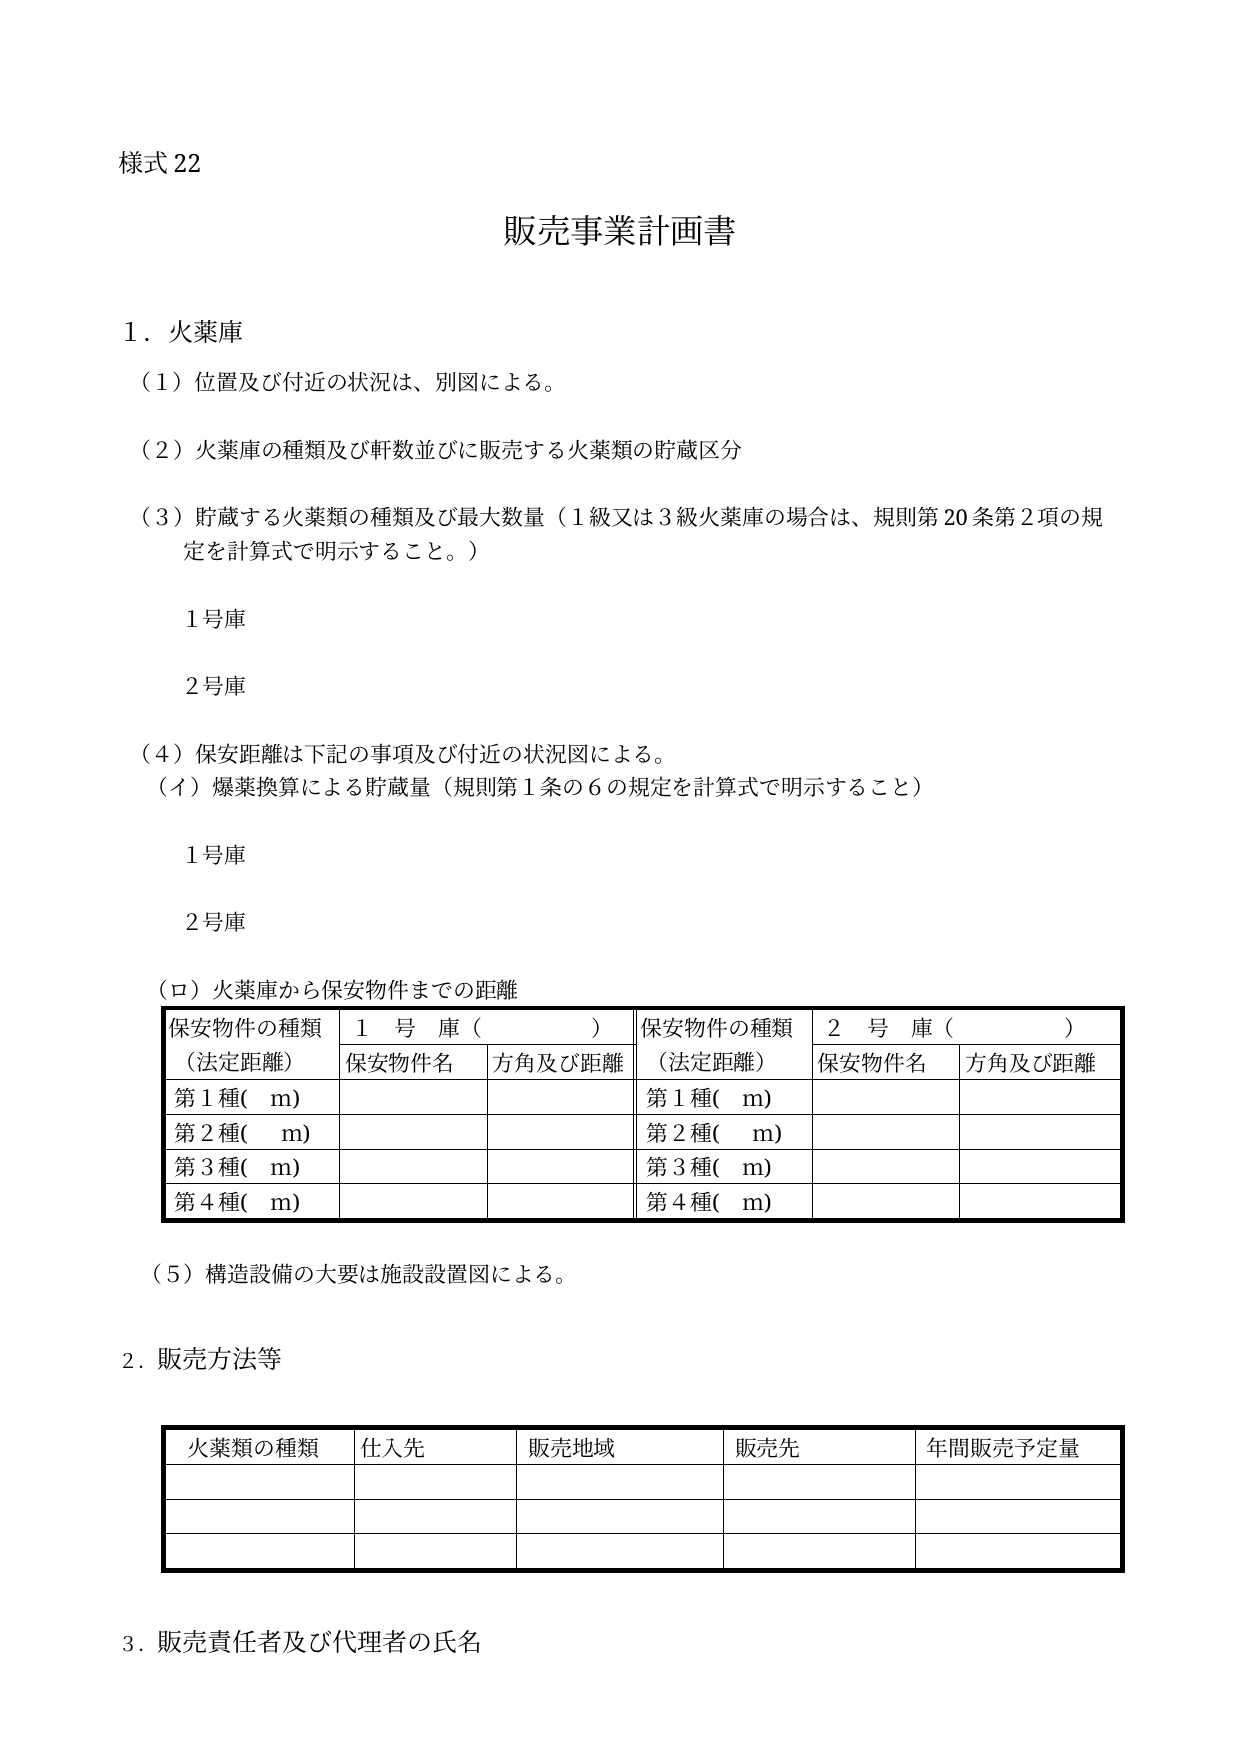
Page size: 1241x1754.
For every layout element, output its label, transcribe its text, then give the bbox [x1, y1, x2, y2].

table_cell [355, 1534, 516, 1568]
table_header 販売地域 [517, 1430, 723, 1464]
table_cell [960, 1115, 1120, 1148]
table_cell [517, 1534, 723, 1568]
table_cell 第３種( ｍ) [637, 1150, 812, 1183]
table_cell [960, 1184, 1120, 1218]
table_cell [340, 1115, 487, 1148]
table_cell [340, 1080, 487, 1114]
text １．火薬庫 [118, 297, 1122, 364]
table_cell [355, 1500, 516, 1533]
table_cell 第２種( ｍ) [637, 1115, 812, 1148]
table_cell 第３種( ｍ) [166, 1150, 339, 1183]
table_cell 方角及び距離 [960, 1045, 1120, 1079]
table_cell 保安物件名 [340, 1045, 487, 1079]
text （２）火薬庫の種類及び軒数並びに販売する火薬類の貯蔵区分 [118, 432, 1122, 466]
table_cell [517, 1465, 723, 1498]
text （４）保安距離は下記の事項及び付近の状況図による。 [118, 736, 1122, 769]
table_cell 保安物件名 [813, 1045, 959, 1079]
text 様式22 [118, 128, 1122, 196]
text （１）位置及び付近の状況は、別図による。 [118, 364, 1122, 398]
text １号庫 [118, 837, 1122, 871]
text （イ）爆薬換算による貯蔵量（規則第１条の６の規定を計算式で明示すること） [118, 769, 1122, 803]
table_cell [340, 1184, 487, 1218]
table_cell [960, 1150, 1120, 1183]
table_header １ 号 庫（ ） [340, 1010, 633, 1044]
table_cell [166, 1465, 354, 1498]
text （３）貯蔵する火薬類の種類及び最大数量（１級又は３級火薬庫の場合は、規則第20条第２項の規定を計算式で明示すること。） [118, 499, 1122, 567]
table_cell 第４種( ｍ) [637, 1184, 812, 1218]
text １号庫 [118, 601, 1122, 634]
table_header 年間販売予定量 [916, 1430, 1120, 1464]
table_cell 第２種( ｍ) [166, 1115, 339, 1148]
table_cell [724, 1500, 915, 1533]
table_cell [813, 1150, 959, 1183]
table_cell [813, 1115, 959, 1148]
table_cell [916, 1465, 1120, 1498]
text ３．販売責任者及び代理者の氏名 [118, 1606, 1122, 1674]
table_cell [960, 1080, 1120, 1114]
table_cell [488, 1150, 633, 1183]
table_cell [166, 1500, 354, 1533]
table_cell [355, 1465, 516, 1498]
table_cell [813, 1184, 959, 1218]
table_header 保安物件の種類 （法定距離） [637, 1010, 812, 1079]
table_cell [724, 1534, 915, 1568]
table_cell 第１種( ｍ) [166, 1080, 339, 1114]
table_header ２ 号 庫（ ） [813, 1010, 1120, 1044]
table_cell [517, 1500, 723, 1533]
text ２号庫 [118, 668, 1122, 702]
table_cell 第１種( ｍ) [637, 1080, 812, 1114]
table_header 火薬類の種類 [166, 1430, 354, 1464]
table_cell [488, 1115, 633, 1148]
table_cell [916, 1500, 1120, 1533]
table_cell [166, 1534, 354, 1568]
text 販売事業計画書 [118, 196, 1122, 263]
table_cell [488, 1184, 633, 1218]
table_cell [340, 1150, 487, 1183]
table_cell 方角及び距離 [488, 1045, 633, 1079]
table_cell 第４種( ｍ) [166, 1184, 339, 1218]
table_header 販売先 [724, 1430, 915, 1464]
table_header 保安物件の種類 （法定距離） [166, 1010, 339, 1079]
text （ロ）火薬庫から保安物件までの距離 [118, 972, 1122, 1006]
table_cell [724, 1465, 915, 1498]
text ２．販売方法等 [118, 1324, 1122, 1391]
text （５）構造設備の大要は施設設置図による。 [118, 1256, 1122, 1290]
table_cell [813, 1080, 959, 1114]
table_cell [488, 1080, 633, 1114]
table_header 仕入先 [355, 1430, 516, 1464]
text ２号庫 [118, 904, 1122, 938]
table_cell [916, 1534, 1120, 1568]
